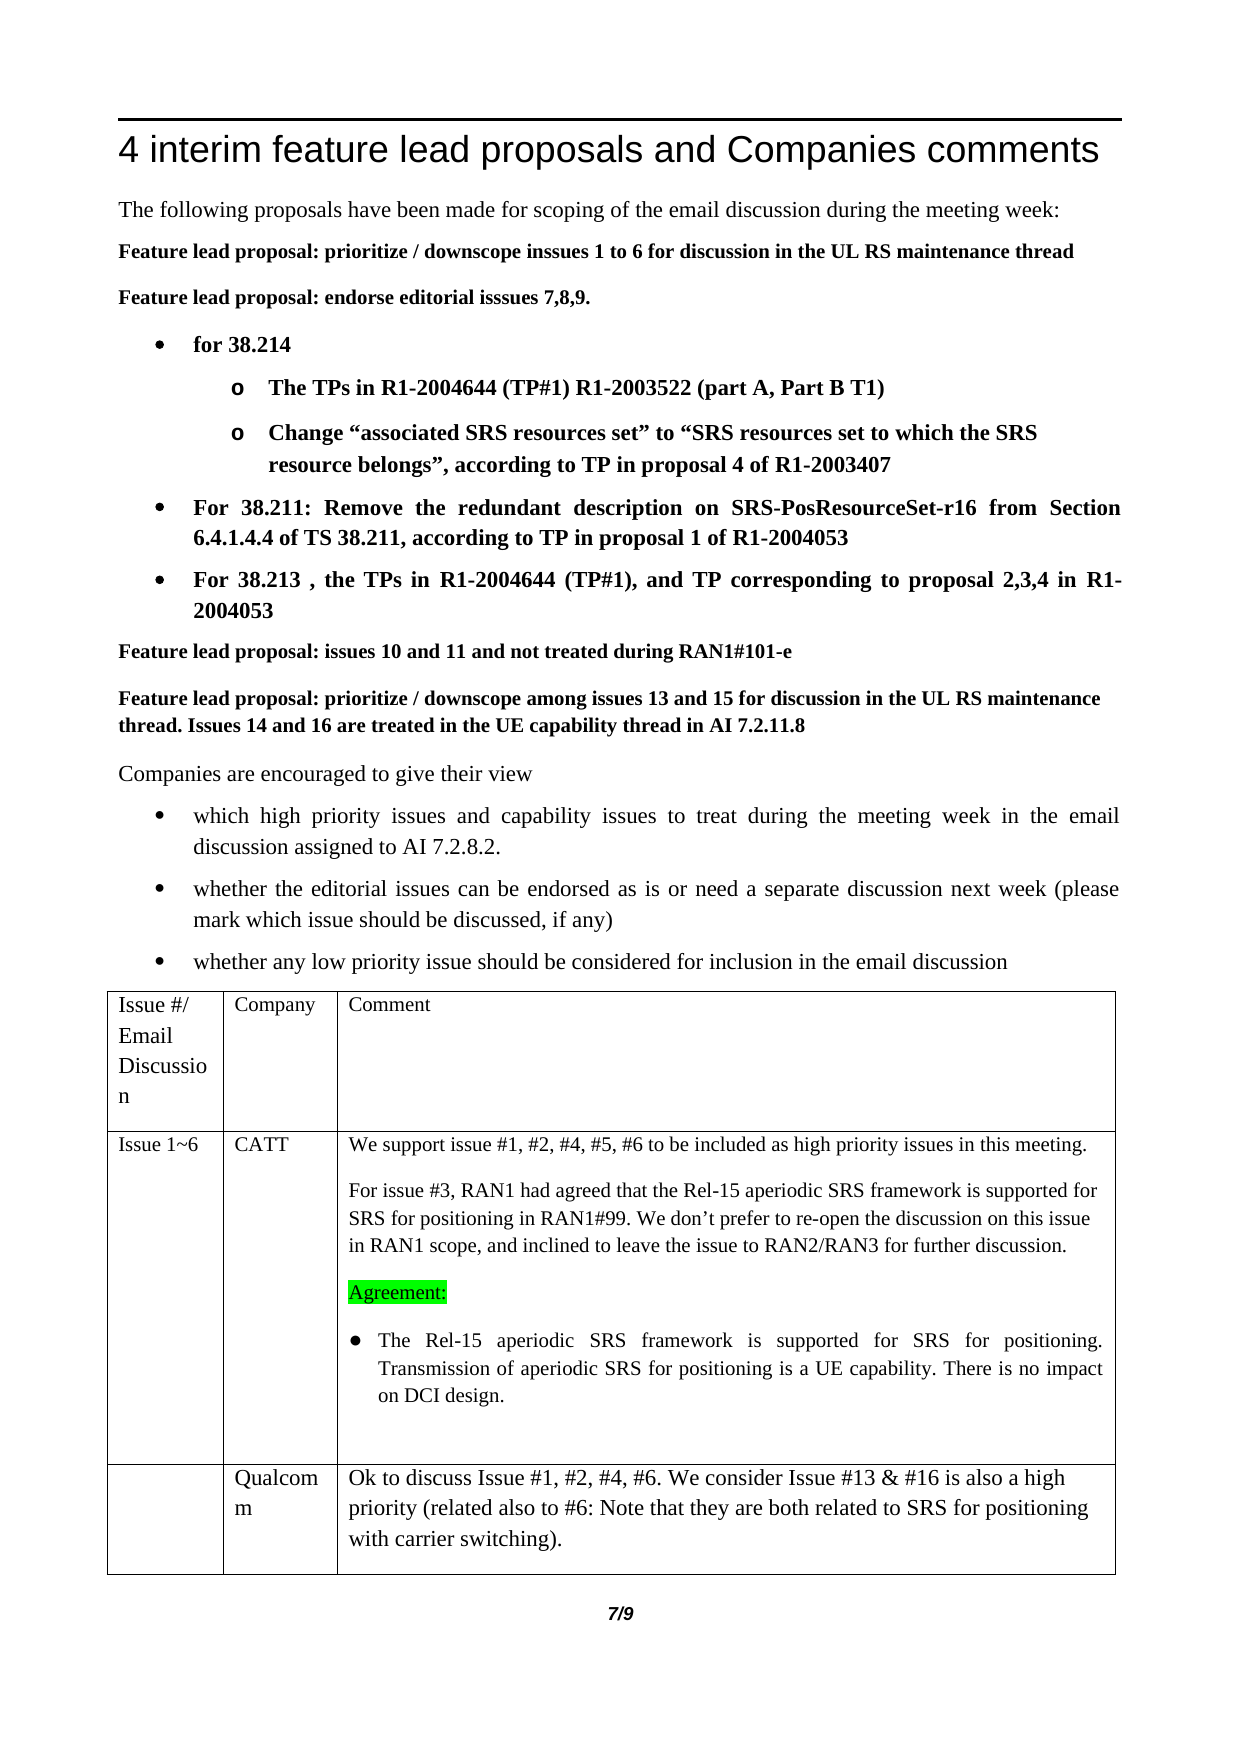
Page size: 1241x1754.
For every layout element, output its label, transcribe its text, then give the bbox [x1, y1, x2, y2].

table_cell We support issue #1, #2, #4, #5, #6 to be included as high priority issues in this meeting. For issue #3, RAN1 had agreed that the Rel-15 aperiodic SRS framework is supported for SRS for positioning in RAN1#99. We don’t prefer to re-open the discussion on this issue in RAN1 scope, and inclined to leave the issue to RAN2/RAN3 for further discussion. Agreement: The Rel-15 aperiodic SRS framework is supported for SRS for positioning. Transmission of aperiodic SRS for positioning is a UE capability. There is no impact on DCI design. [338, 1132, 1115, 1464]
list which high priority issues and capability issues to treat during the meeting week in the email discussion assigned to AI 7.2.8.2. [156, 802, 1122, 859]
list For 38.211: Remove the redundant description on SRS-PosResourceSet-r16 from Section 6.4.1.4.4 of TS 38.211, according to TP in proposal 1 of R1-2004053 [156, 494, 1122, 550]
list whether the editorial issues can be endorsed as is or need a separate discussion next week (please mark which issue should be discussed, if any) [156, 875, 1122, 932]
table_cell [338, 1465, 1115, 1573]
table_header Issue #/ Email Discussion [108, 992, 223, 1131]
list for 38.214 [156, 331, 1122, 358]
subtitle 4 interim feature lead proposals and Companies comments [118, 121, 1122, 171]
table_cell [108, 1465, 223, 1573]
list Change “associated SRS resources set” to “SRS resources set to which the SRS resource belongs”, according to TP in proposal 4 of R1-2003407 [231, 419, 1122, 477]
text Feature lead proposal: issues 10 and 11 and not treated during RAN1#101-e [118, 639, 1122, 663]
table_header Company [224, 992, 337, 1131]
text Companies are encouraged to give their view [118, 760, 1122, 786]
table_cell CATT [224, 1132, 337, 1464]
list The TPs in R1-2004644 (TP#1) R1-2003522 (part A, Part B T1) [231, 374, 1122, 402]
text Feature lead proposal: endorse editorial isssues 7,8,9. [118, 285, 1122, 309]
text Feature lead proposal: prioritize / downscope among issues 13 and 15 for discussion in the UL RS maintenance thread. Issues 14 and 16 are treated in the UE capability thread in AI 7.2.11.8 [118, 686, 1122, 737]
list whether any low priority issue should be considered for inclusion in the email discussion [156, 948, 1122, 975]
text The following proposals have been made for scoping of the email discussion during the meeting week: [118, 196, 1122, 222]
list For 38.213 , the TPs in R1-2004644 (TP#1), and TP corresponding to proposal 2,3,4 in R1-2004053 [156, 567, 1122, 623]
table_cell Issue 1~6 [108, 1132, 223, 1464]
table_cell Qualcomm [224, 1465, 337, 1573]
table_header Comment [338, 992, 1115, 1131]
text Feature lead proposal: prioritize / downscope inssues 1 to 6 for discussion in the UL RS maintenance thread [118, 238, 1122, 263]
